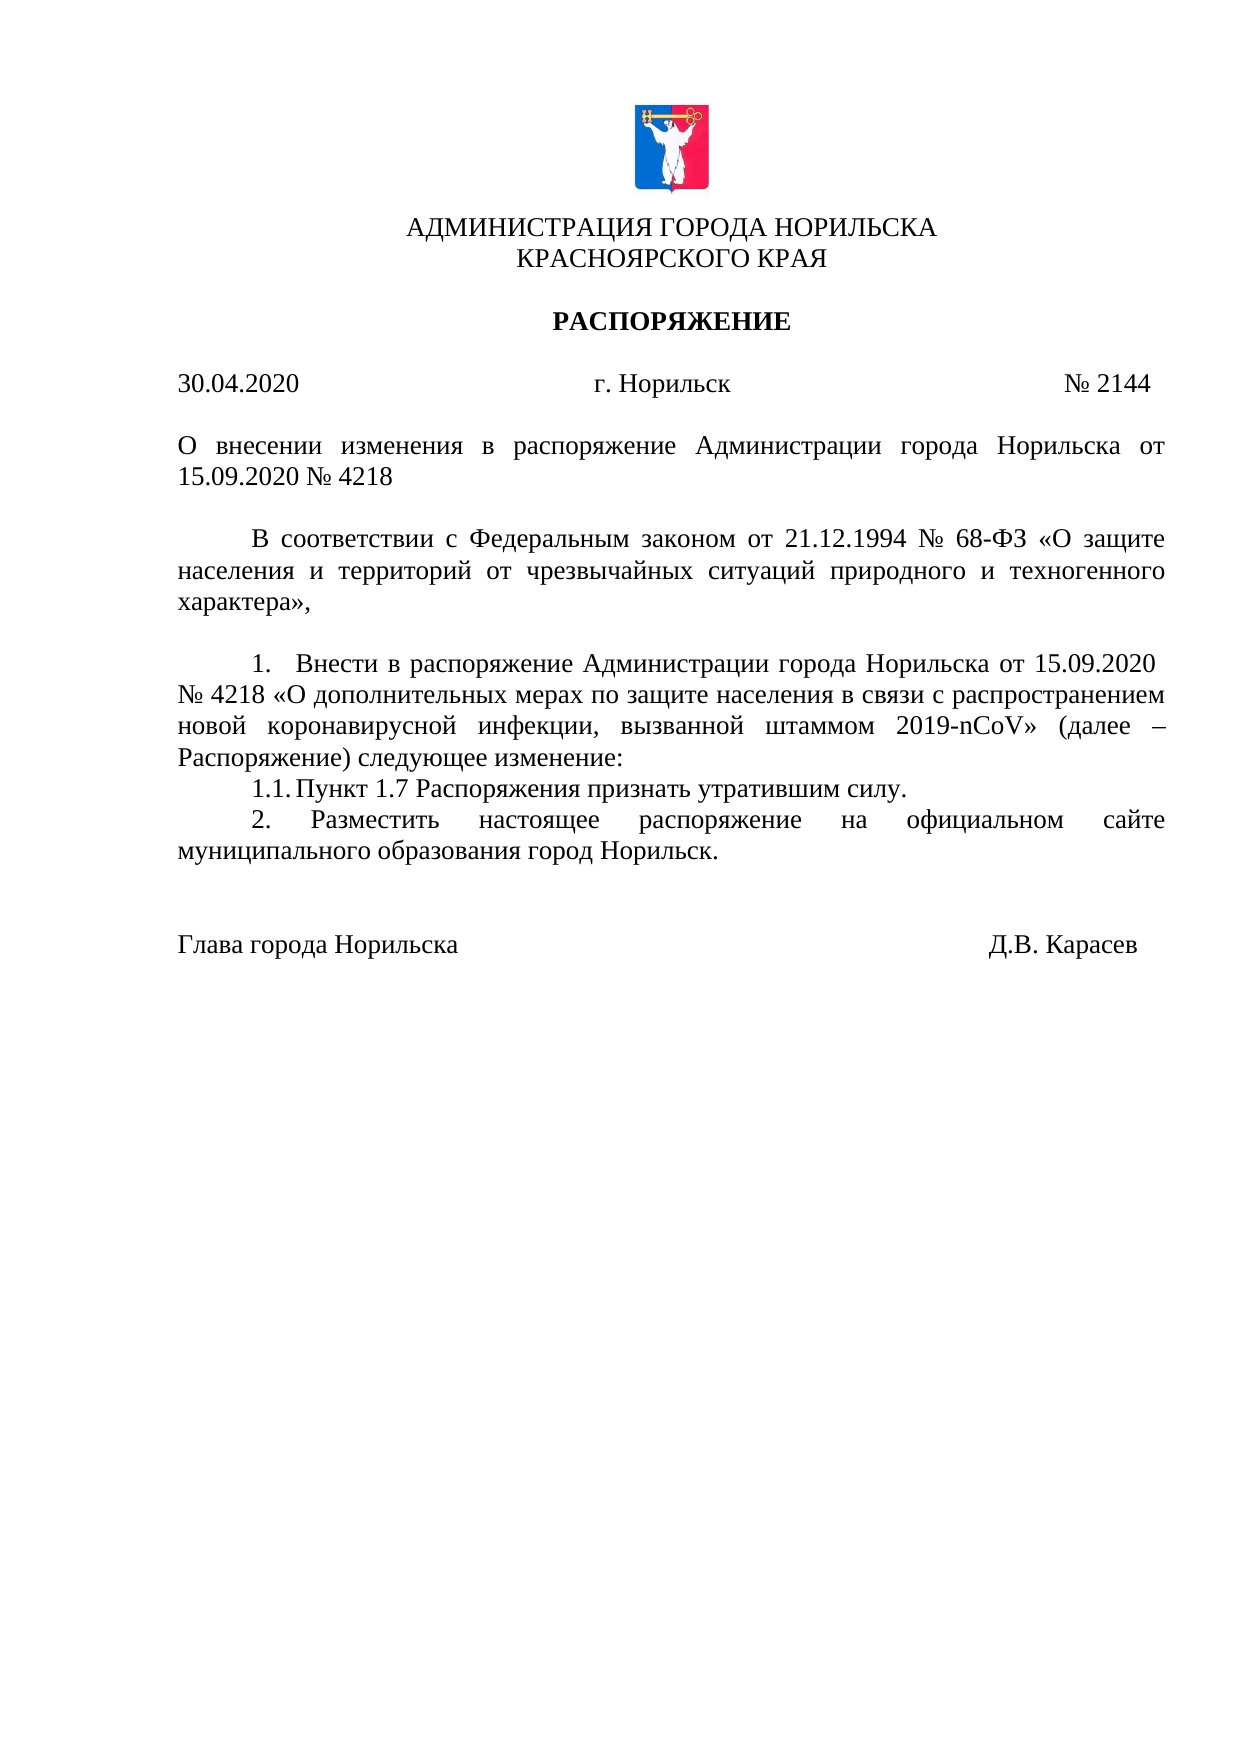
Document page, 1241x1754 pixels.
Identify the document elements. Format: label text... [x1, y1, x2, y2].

title Внести в распоряжение Администрации города Норильска от 15.09.2020 № 4218 «О дополнительных мерах по защите населения в связи с распространением новой коронавирусной инфекции, вызванной штаммом 2019-nCoV» (далее – Распоряжение) следующее изменение: [177, 647, 1167, 772]
text О внесении изменения в распоряжение Администрации города Норильска от 15.09.2020 № 4218 [177, 429, 1167, 491]
title 2. Разместить настоящее распоряжение на официальном сайте муниципального образования город Норильск. [177, 803, 1167, 865]
text 30.04.2020 г. Норильск № 2144 [177, 367, 1167, 398]
text АДМИНИСТРАЦИЯ ГОРОДА НОРИЛЬСКА [177, 211, 1167, 242]
picture [633, 103, 711, 196]
text КРАСНОЯРСКОГО КРАЯ [177, 242, 1167, 273]
text Глава города Норильска Д.В. Карасев [177, 928, 1167, 959]
text РАСПОРЯЖЕНИЕ [177, 304, 1167, 336]
title Пункт 1.7 Распоряжения признать утратившим силу. [251, 772, 1167, 803]
text В соответствии с Федеральным законом от 21.12.1994 № 68-ФЗ «О защите населения и территорий от чрезвычайных ситуаций природного и техногенного характера», [177, 523, 1167, 616]
